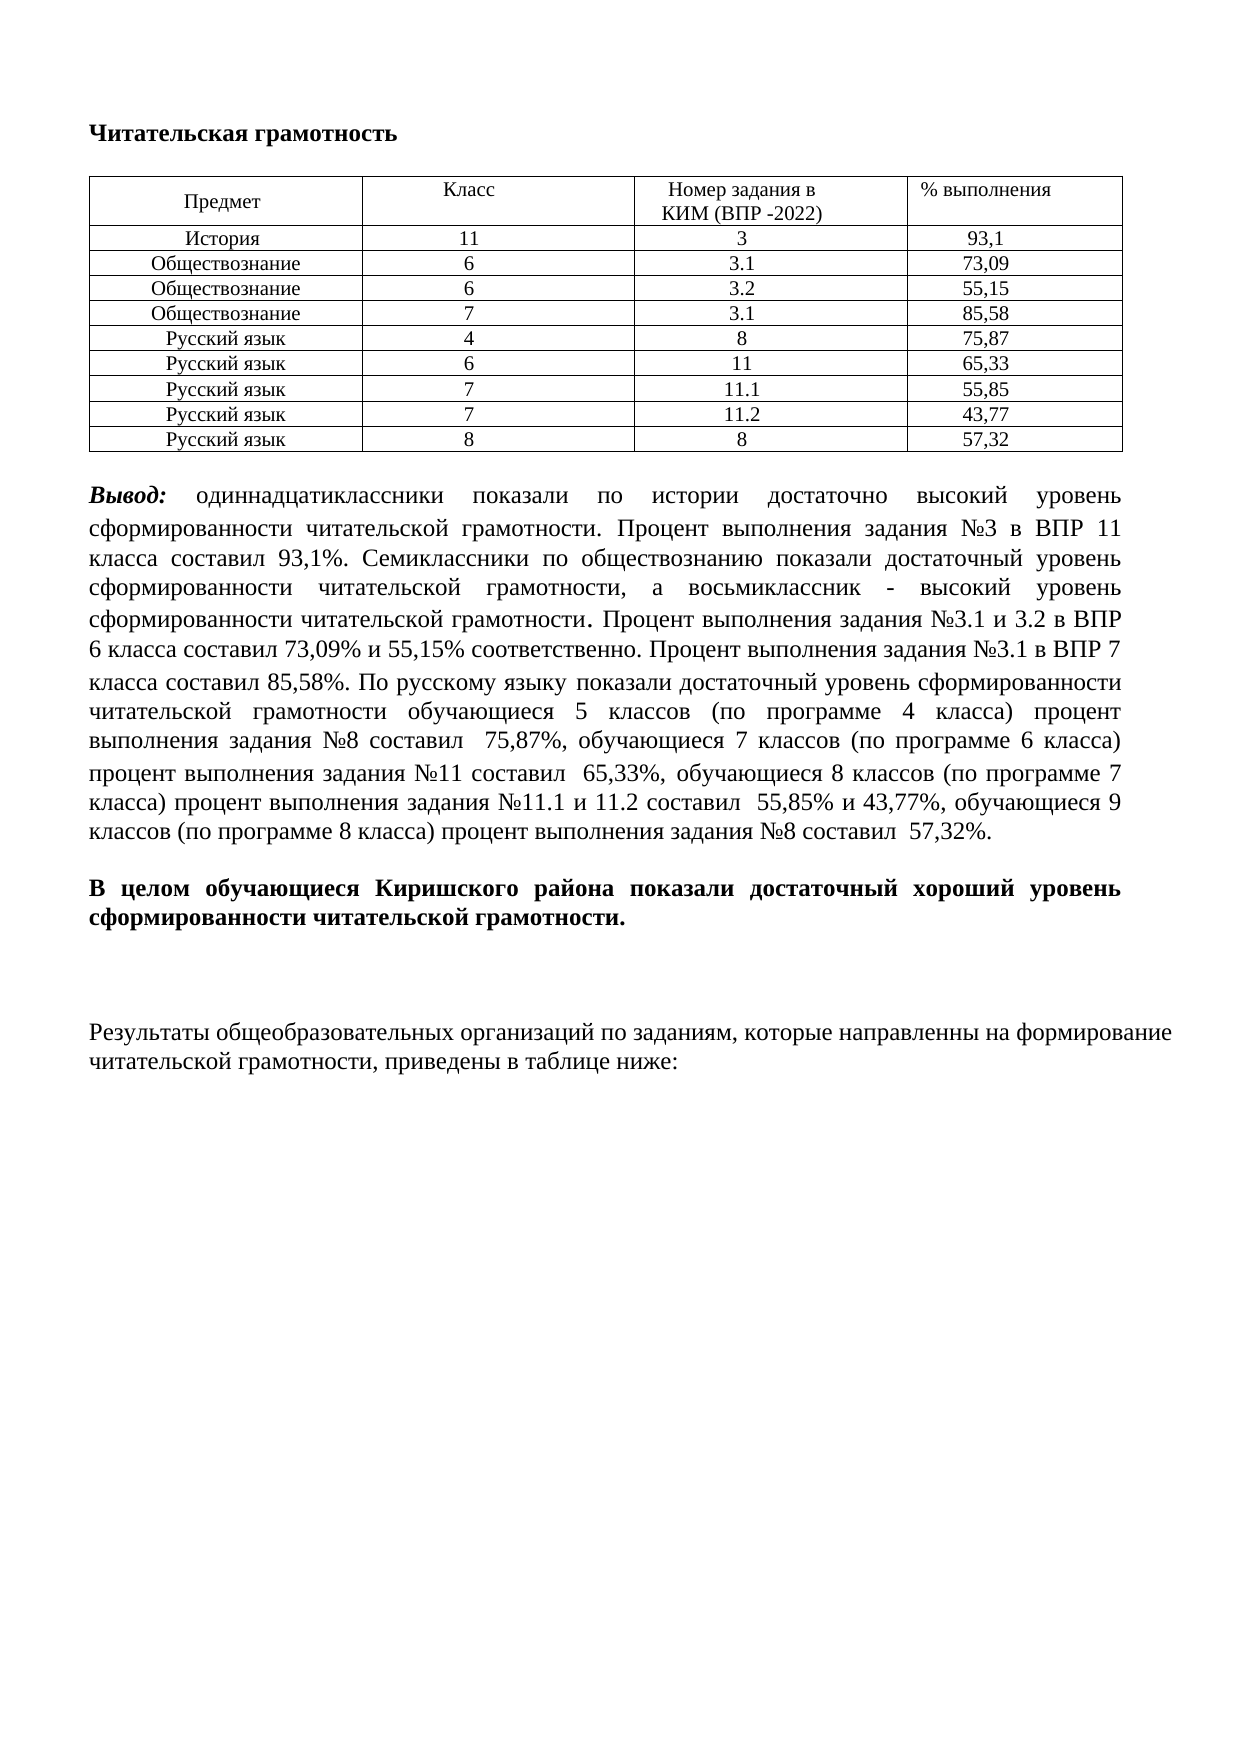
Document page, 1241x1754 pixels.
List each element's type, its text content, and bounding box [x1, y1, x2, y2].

table_header Класс [363, 177, 634, 225]
table_cell 8 [635, 326, 907, 350]
table_cell 55,85 [908, 376, 1122, 401]
table_cell 4 [363, 326, 634, 350]
table_cell 11 [363, 226, 634, 250]
table_cell 7 [363, 376, 634, 401]
table_cell 6 [363, 351, 634, 375]
table_cell 6 [363, 251, 634, 275]
table_cell 3.1 [635, 301, 907, 325]
text Читательская грамотность [89, 118, 1122, 147]
table_cell 43,77 [908, 402, 1122, 426]
text В целом обучающиеся Киришского района показали достаточный хороший уровень сформированности читательской грамотности. [89, 873, 1122, 931]
table_cell 8 [363, 427, 634, 451]
table_cell Обществознание [90, 301, 362, 325]
table_header Номер задания в КИМ (ВПР -2022) [635, 177, 907, 225]
table_cell 8 [635, 427, 907, 451]
table_cell 57,32 [908, 427, 1122, 451]
table_cell 3.1 [635, 251, 907, 275]
table_cell 7 [363, 402, 634, 426]
table_cell Русский язык [90, 351, 362, 375]
table_cell 75,87 [908, 326, 1122, 350]
text Вывод: одиннадцатиклассники показали по истории достаточно высокий уровень сформированности читательской грамотности. Процент выполнения задания №3 в ВПР 11 класса составил 93,1%. Семиклассники по обществознанию показали достаточный уровень сформированности читательской грамотности, а восьмиклассник - высокий уровень сформированности читательской грамотности. Процент выполнения задания №3.1 и 3.2 в ВПР 6 класса составил 73,09% и 55,15% соответственно. Процент выполнения задания №3.1 в ВПР 7 класса составил 85,58%. По русскому языку показали достаточный уровень сформированности читательской грамотности обучающиеся 5 классов (по программе 4 класса) процент выполнения задания №8 составил 75,87%, обучающиеся 7 классов (по программе 6 класса) процент выполнения задания №11 составил 65,33%, обучающиеся 8 классов (по программе 7 класса) процент выполнения задания №11.1 и 11.2 составил 55,85% и 43,77%, обучающиеся 9 классов (по программе 8 класса) процент выполнения задания №8 составил 57,32%. [89, 481, 1122, 845]
table_cell 3.2 [635, 276, 907, 300]
table_cell Обществознание [90, 251, 362, 275]
table_cell 93,1 [908, 226, 1122, 250]
table_cell 73,09 [908, 251, 1122, 275]
table_cell 11.1 [635, 376, 907, 401]
table_cell 65,33 [908, 351, 1122, 375]
table_cell Русский язык [90, 376, 362, 401]
table_cell Русский язык [90, 326, 362, 350]
table_cell Русский язык [90, 402, 362, 426]
table_cell 55,15 [908, 276, 1122, 300]
table_cell Обществознание [90, 276, 362, 300]
table_cell Русский язык [90, 427, 362, 451]
table_cell 3 [635, 226, 907, 250]
table_cell История [90, 226, 362, 250]
table_cell 85,58 [908, 301, 1122, 325]
table_header Предмет [90, 177, 362, 225]
table_cell 11.2 [635, 402, 907, 426]
table_cell 6 [363, 276, 634, 300]
table_header % выполнения [908, 177, 1122, 225]
table_cell 11 [635, 351, 907, 375]
table_cell 7 [363, 301, 634, 325]
text Результаты общеобразовательных организаций по заданиям, которые направленны на формирование читательской грамотности, приведены в таблице ниже: [89, 1017, 1181, 1075]
